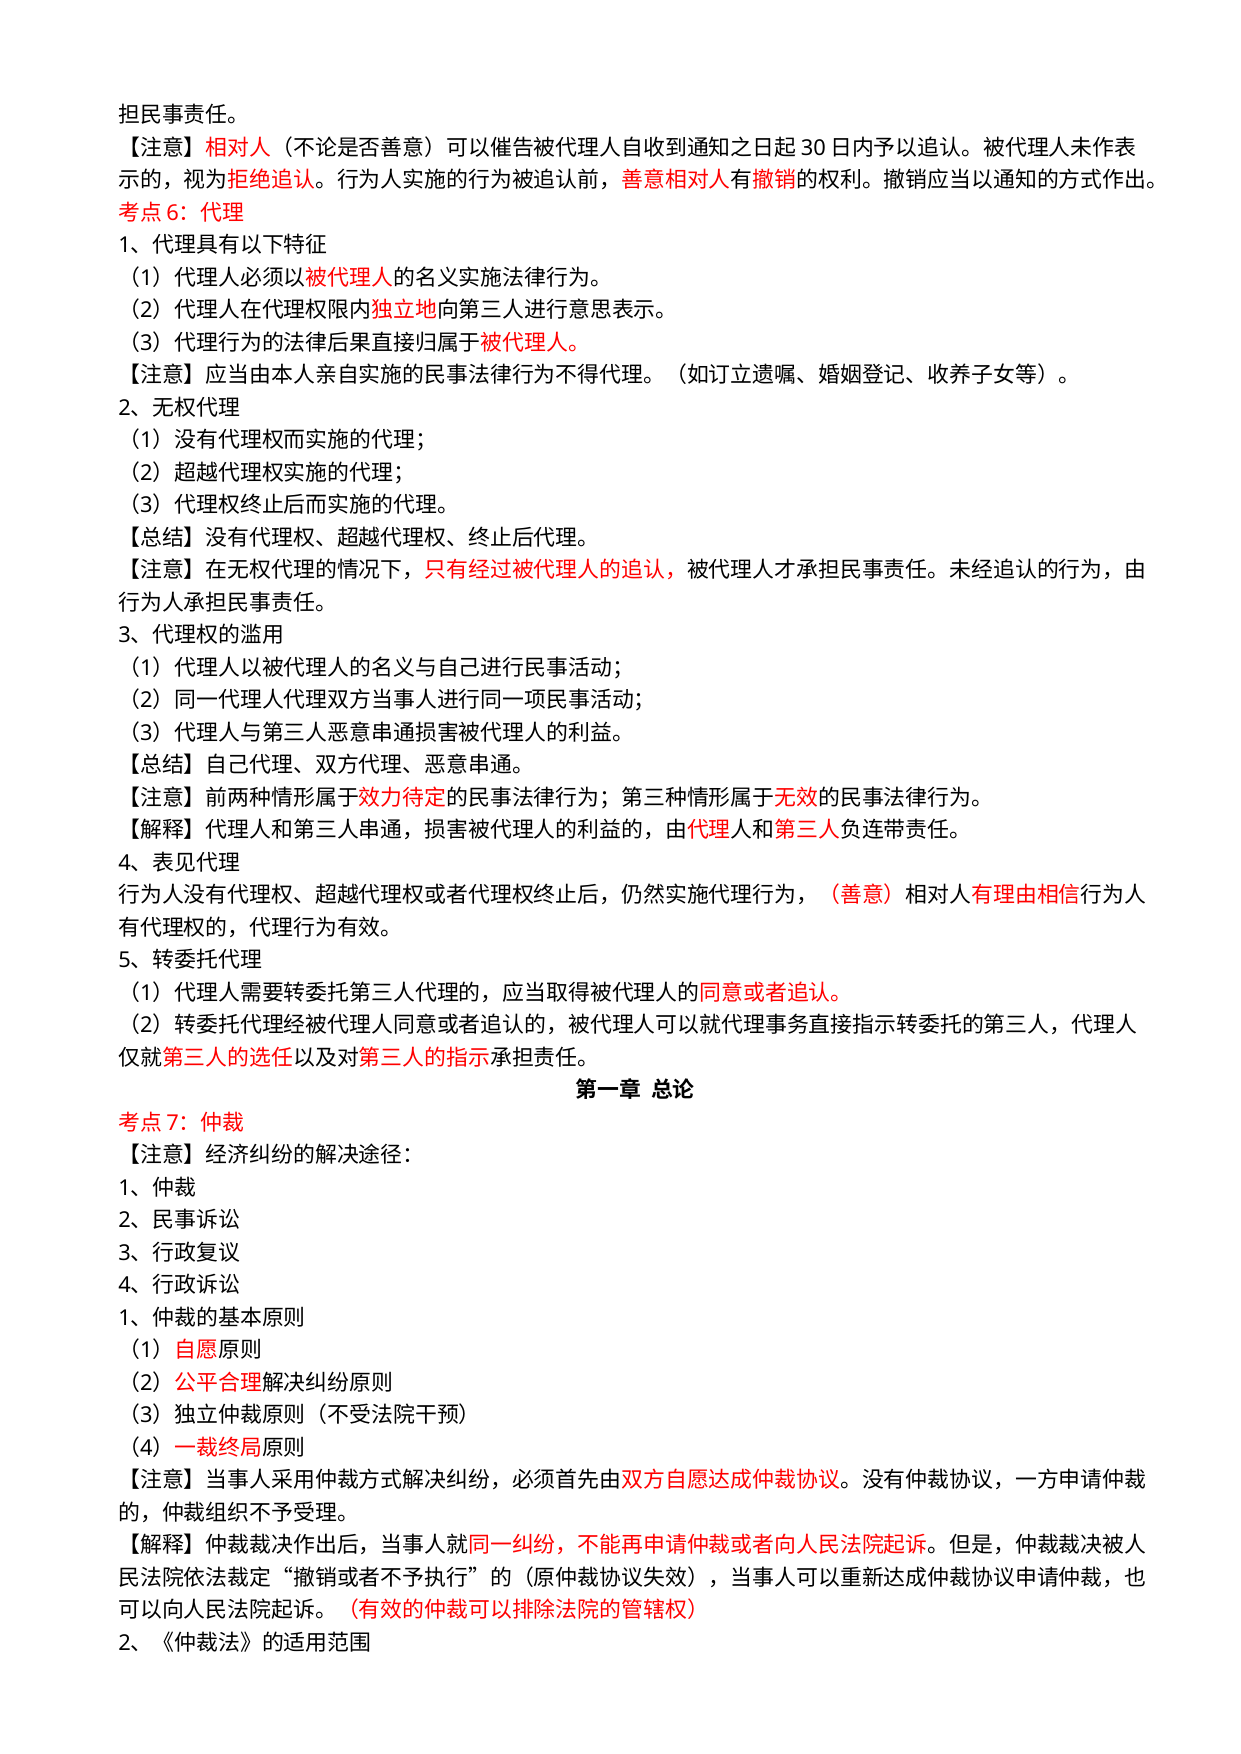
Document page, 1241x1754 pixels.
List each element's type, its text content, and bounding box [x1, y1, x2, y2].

text 【注意】经济纠纷的解决途径： [118, 1137, 1152, 1169]
text 行为人没有代理权、超越代理权或者代理权终止后，仍然实施代理行为，（善意）相对人有理由相信行为人有代理权的，代理行为有效。 [118, 877, 1152, 942]
text 考点6：代理 [118, 194, 1152, 227]
text 3、代理权的滥用 [118, 617, 1152, 649]
text 5、转委托代理 [118, 942, 1152, 974]
text 【注意】应当由本人亲自实施的民事法律行为不得代理。（如订立遗嘱、婚姻登记、收养子女等）。 [118, 357, 1152, 389]
text （3）独立仲裁原则（不受法院干预） [118, 1397, 1152, 1429]
text 1、仲裁的基本原则 [118, 1299, 1152, 1332]
text 1、仲裁 [118, 1169, 1152, 1202]
text （2）同一代理人代理双方当事人进行同一项民事活动； [118, 682, 1152, 714]
text 【解释】仲裁裁决作出后，当事人就同一纠纷，不能再申请仲裁或者向人民法院起诉。但是，仲裁裁决被人民法院依法裁定“撤销或者不予执行”的（原仲裁协议失效），当事人可以重新达成仲裁协议申请仲裁，也可以向人民法院起诉。（有效的仲裁可以排除法院的管辖权） [118, 1527, 1152, 1624]
text 【注意】相对人（不论是否善意）可以催告被代理人自收到通知之日起30日内予以追认。被代理人未作表示的，视为拒绝追认。行为人实施的行为被追认前，善意相对人有撤销的权利。撤销应当以通知的方式作出。 [118, 129, 1152, 194]
text 1、代理具有以下特征 [118, 227, 1152, 259]
text 【注意】在无权代理的情况下，只有经过被代理人的追认，被代理人才承担民事责任。未经追认的行为，由行为人承担民事责任。 [118, 552, 1152, 617]
text （4）一裁终局原则 [118, 1429, 1152, 1462]
text （1）代理人必须以被代理人的名义实施法律行为。 [118, 259, 1152, 292]
text 4、表见代理 [118, 844, 1152, 877]
text （3）代理人与第三人恶意串通损害被代理人的利益。 [118, 714, 1152, 747]
text （1）代理人需要转委托第三人代理的，应当取得被代理人的同意或者追认。 [118, 974, 1152, 1007]
text 3、行政复议 [118, 1234, 1152, 1267]
text 第一章 总论 [118, 1072, 1152, 1104]
text 【注意】当事人采用仲裁方式解决纠纷，必须首先由双方自愿达成仲裁协议。没有仲裁协议，一方申请仲裁的，仲裁组织不予受理。 [118, 1462, 1152, 1527]
text （3）代理行为的法律后果直接归属于被代理人。 [118, 324, 1152, 357]
text 【解释】代理人和第三人串通，损害被代理人的利益的，由代理人和第三人负连带责任。 [118, 812, 1152, 844]
text （1）自愿原则 [118, 1332, 1152, 1364]
text （1）没有代理权而实施的代理； [118, 422, 1152, 454]
text （1）代理人以被代理人的名义与自己进行民事活动； [118, 649, 1152, 682]
text （2）公平合理解决纠纷原则 [118, 1364, 1152, 1397]
text 2、民事诉讼 [118, 1202, 1152, 1234]
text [118, 97, 1152, 129]
text 【注意】前两种情形属于效力待定的民事法律行为；第三种情形属于无效的民事法律行为。 [118, 779, 1152, 812]
text （3）代理权终止后而实施的代理。 [118, 487, 1152, 519]
text 4、行政诉讼 [118, 1267, 1152, 1299]
text 2、《仲裁法》的适用范围 [118, 1624, 1152, 1657]
text 考点7：仲裁 [118, 1104, 1152, 1137]
text （2）转委托代理经被代理人同意或者追认的，被代理人可以就代理事务直接指示转委托的第三人，代理人仅就第三人的选任以及对第三人的指示承担责任。 [118, 1007, 1152, 1072]
text 【总结】没有代理权、超越代理权、终止后代理。 [118, 519, 1152, 552]
text 【总结】自己代理、双方代理、恶意串通。 [118, 747, 1152, 779]
text （2）代理人在代理权限内独立地向第三人进行意思表示。 [118, 292, 1152, 324]
text （2）超越代理权实施的代理； [118, 454, 1152, 487]
text 2、无权代理 [118, 389, 1152, 422]
